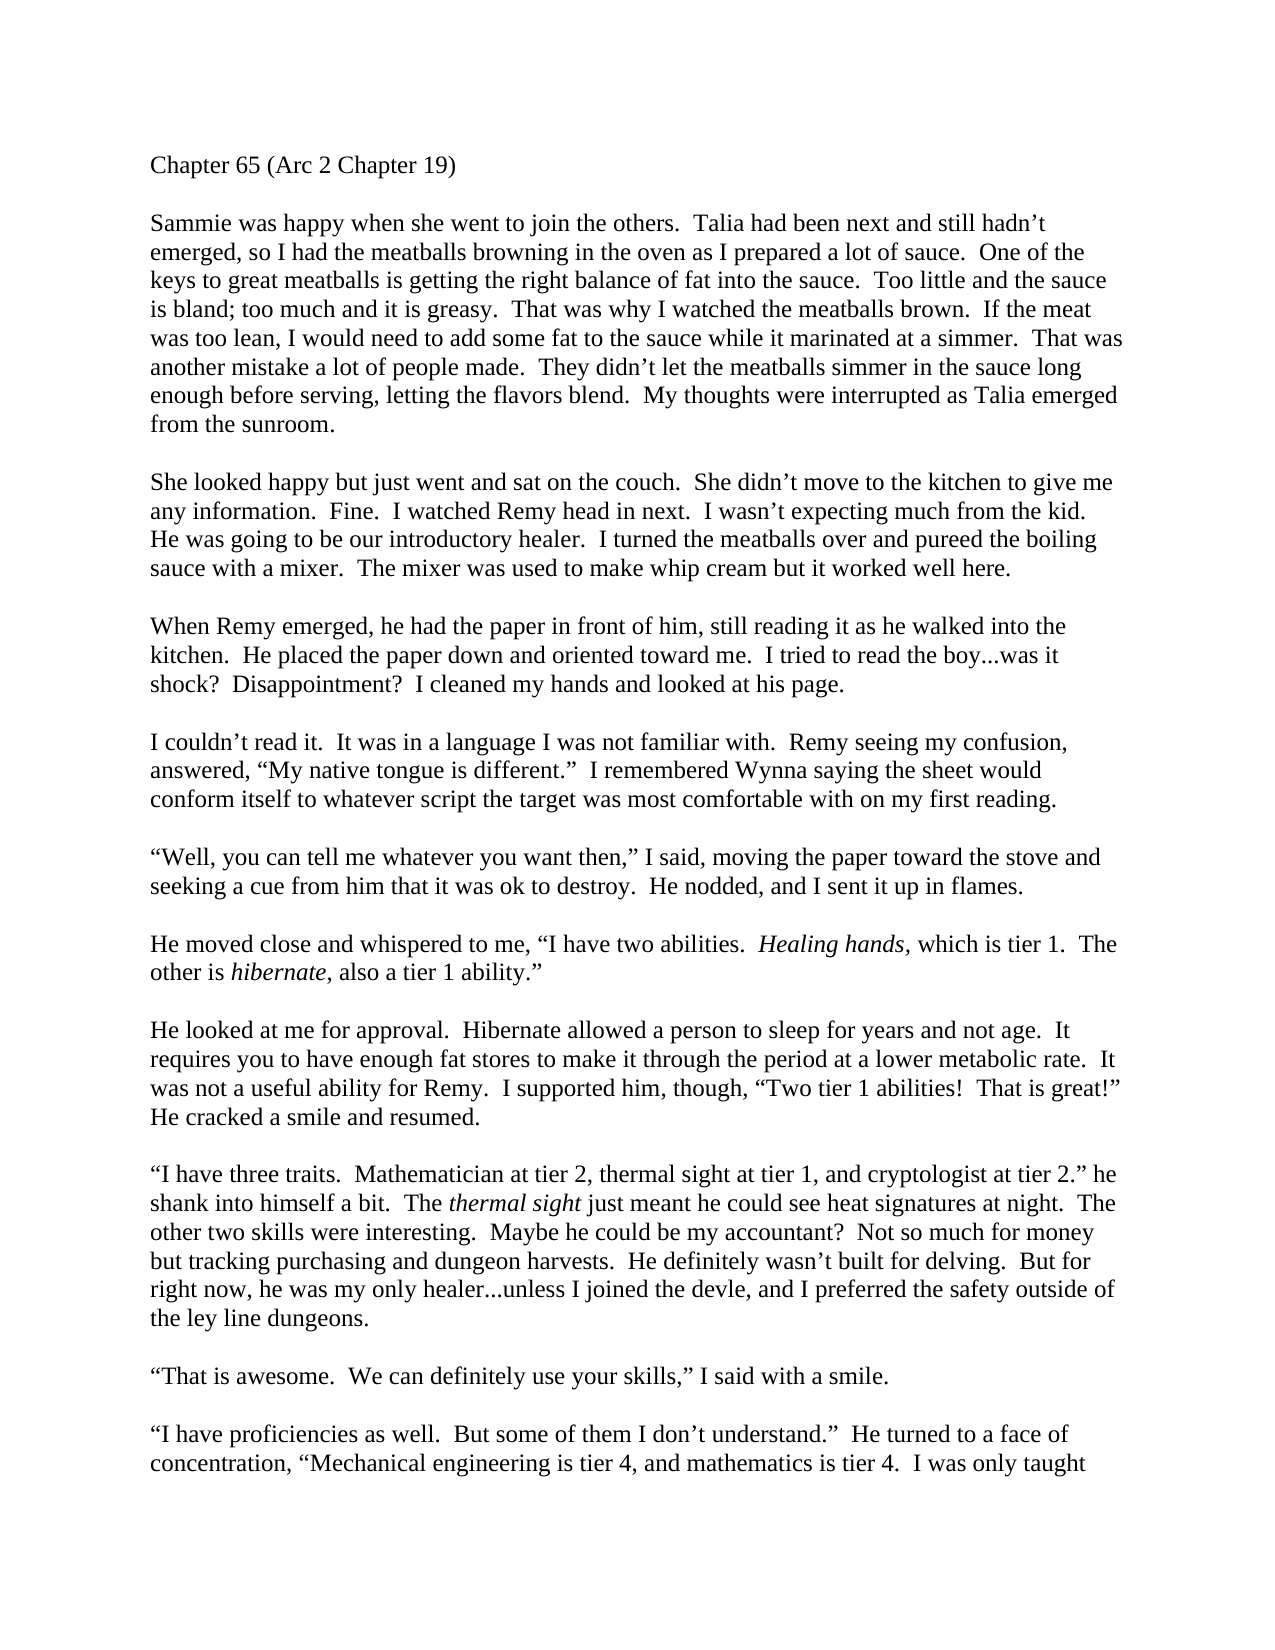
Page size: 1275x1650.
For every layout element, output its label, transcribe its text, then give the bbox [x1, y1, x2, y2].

text He looked at me for approval. Hibernate allowed a person to sleep for years and not age. It requires you to have enough fat stores to make it through the period at a lower metabolic rate. It was not a useful ability for Remy. I supported him, though, “Two tier 1 abilities! That is great!” He cracked a smile and resumed. [150, 1015, 1125, 1130]
text He moved close and whispered to me, “I have two abilities. Healing hands, which is tier 1. The other is hibernate, also a tier 1 ability.” [150, 929, 1125, 986]
text “I have three traits. Mathematician at tier 2, thermal sight at tier 1, and cryptologist at tier 2.” he shank into himself a bit. The thermal sight just meant he could see heat signatures at night. The other two skills were interesting. Maybe he could be my accountant? Not so much for money but tracking purchasing and dungeon harvests. He definitely wasn’t built for delving. But for right now, he was my only healer...unless I joined the devle, and I preferred the safety outside of the ley line dungeons. [150, 1159, 1125, 1332]
text “Well, you can tell me whatever you want then,” I said, moving the paper toward the stove and seeking a cue from him that it was ok to destroy. He nodded, and I sent it up in flames. [150, 842, 1125, 899]
text “That is awesome. We can definitely use your skills,” I said with a smile. [150, 1361, 1125, 1390]
text I couldn’t read it. It was in a language I was not familiar with. Remy seeing my confusion, answered, “My native tongue is different.” I remembered Wynna saying the sheet would conform itself to whatever script the target was most comfortable with on my first reading. [150, 727, 1125, 813]
text Sammie was happy when she went to join the others. Talia had been next and still hadn’t emerged, so I had the meatballs browning in the oven as I prepared a lot of sauce. One of the keys to great meatballs is getting the right balance of fat into the sauce. Too little and the sauce is bland; too much and it is greasy. That was why I watched the meatballs brown. If the meat was too lean, I would need to add some fat to the sauce while it marinated at a simmer. That was another mistake a lot of people made. They didn’t let the meatballs simmer in the sauce long enough before serving, letting the flavors blend. My thoughts were interrupted as Talia emerged from the sunroom. [150, 208, 1125, 438]
text Chapter 65 (Arc 2 Chapter 19) [150, 150, 1125, 179]
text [150, 1419, 1125, 1477]
text She looked happy but just went and sat on the couch. She didn’t move to the kitchen to give me any information. Fine. I watched Remy head in next. I wasn’t expecting much from the kid. He was going to be our introductory healer. I turned the meatballs over and pureed the boiling sauce with a mixer. The mixer was used to make whip cream but it worked well here. [150, 467, 1125, 582]
text When Remy emerged, he had the paper in front of him, still reading it as he walked into the kitchen. He placed the paper down and oriented toward me. I tried to read the boy...was it shock? Disappointment? I cleaned my hands and looked at his page. [150, 611, 1125, 697]
